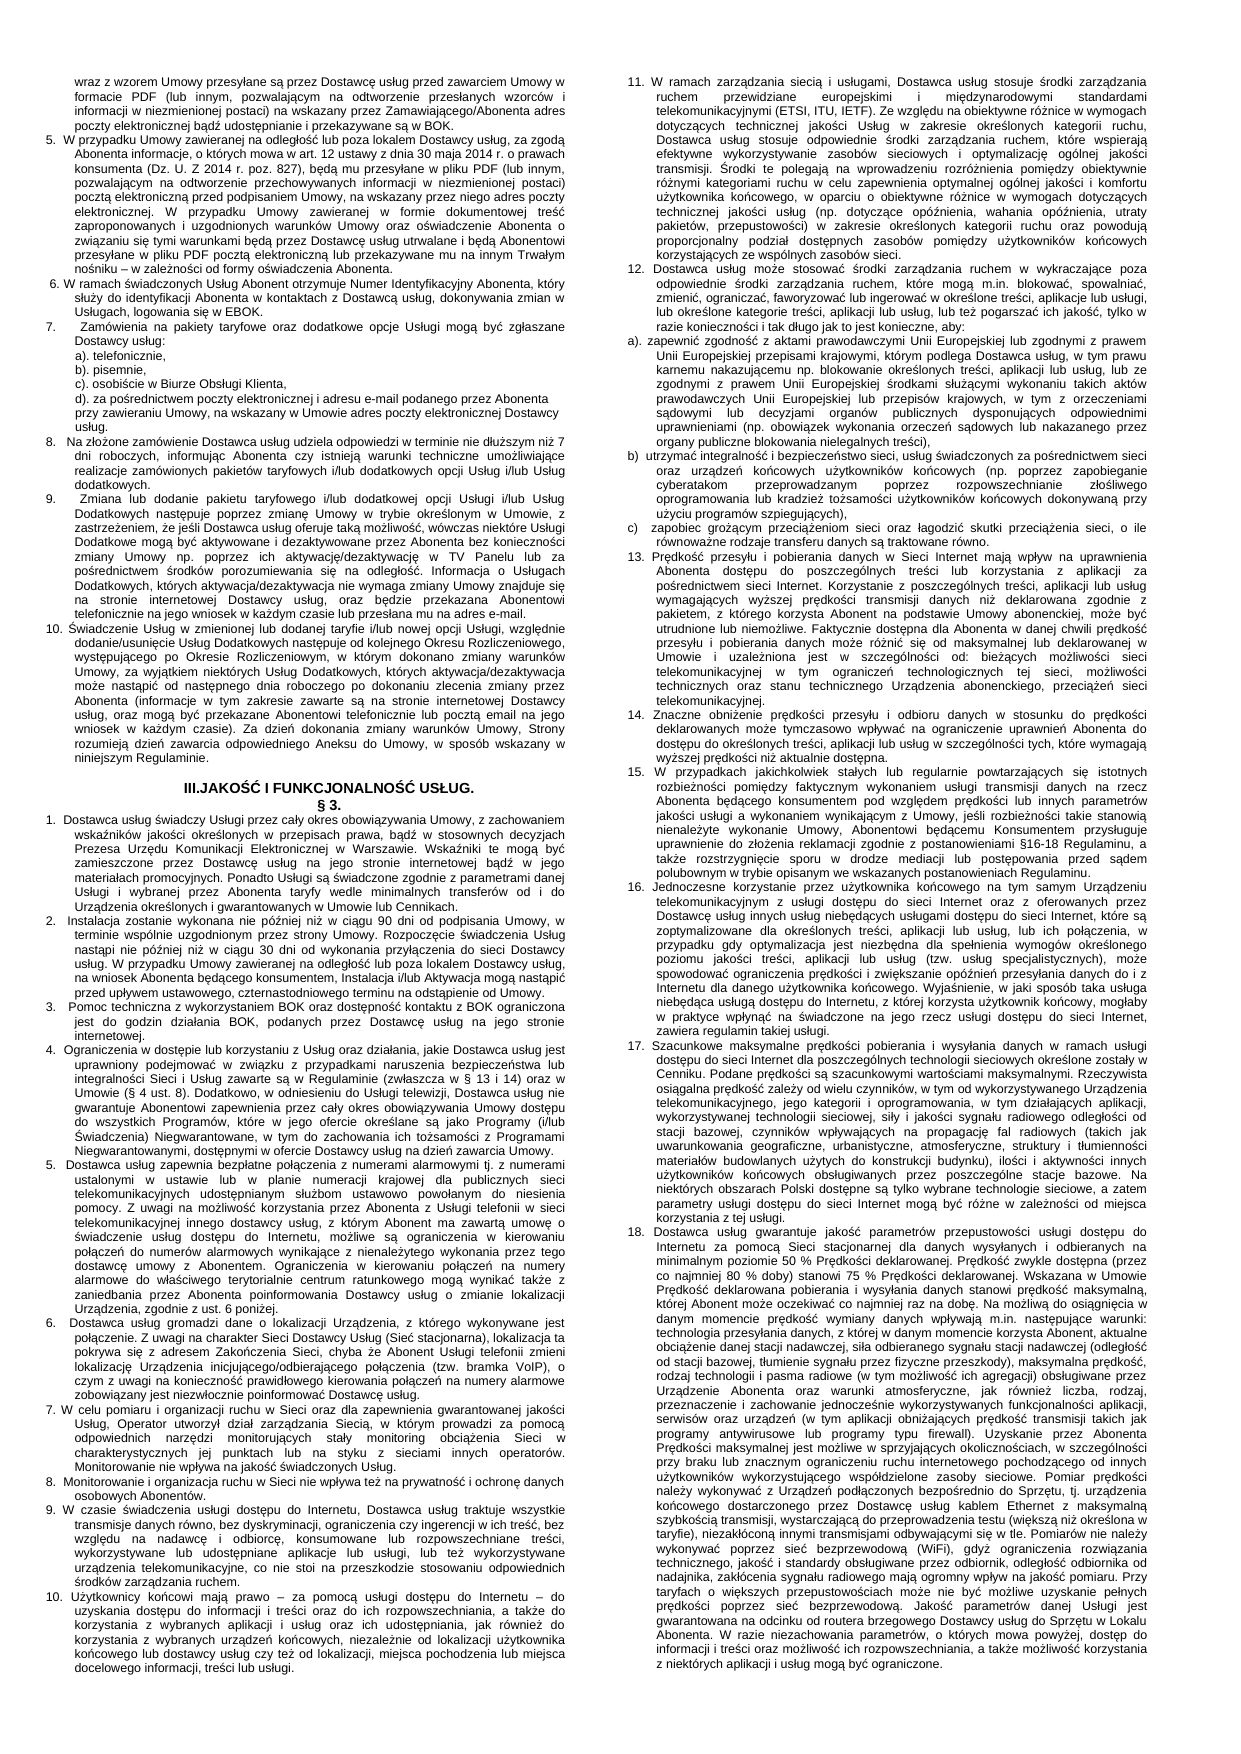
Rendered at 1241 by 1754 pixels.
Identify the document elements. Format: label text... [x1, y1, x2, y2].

list 12. Dostawca usług może stosować środki zarządzania ruchem w wykraczające poza odpowiednie środki zarządzania ruchem, które mogą m.in. blokować, spowalniać, zmienić, ograniczać, faworyzować lub ingerować w określone treści, aplikacje lub usługi, lub określone kategorie treści, aplikacji lub usług, lub też pogarszać ich jakość, tylko w razie konieczności i tak długo jak to jest konieczne, aby: [627, 262, 1147, 334]
list 1. Dostawca usług świadczy Usługi przez cały okres obowiązywania Umowy, z zachowaniem wskaźników jakości określonych w przepisach prawa, bądź w stosownych decyzjach Prezesa Urzędu Komunikacji Elektronicznej w Warszawie. Wskaźniki te mogą być zamieszczone przez Dostawcę usług na jego stronie internetowej bądź w jego materiałach promocyjnych. Ponadto Usługi są świadczone zgodnie z parametrami danej Usługi i wybranej przez Abonenta taryfy wedle minimalnych transferów od i do Urządzenia określonych i gwarantowanych w Umowie lub Cennikach. [46, 813, 566, 913]
list 8. Monitorowanie i organizacja ruchu w Sieci nie wpływa też na prywatność i ochronę danych osobowych Abonentów. [46, 1474, 566, 1503]
list 10. Świadczenie Usług w zmienionej lub dodanej taryfie i/lub nowej opcji Usługi, względnie dodanie/usunięcie Usług Dodatkowych następuje od kolejnego Okresu Rozliczeniowego, występującego po Okresie Rozliczeniowym, w którym dokonano zmiany warunków Umowy, za wyjątkiem niektórych Usług Dodatkowych, których aktywacja/dezaktywacja może nastąpić od następnego dnia roboczego po dokonaniu zlecenia zmiany przez Abonenta (informacje w tym zakresie zawarte są na stronie internetowej Dostawcy usług, oraz mogą być przekazane Abonentowi telefonicznie lub pocztą email na jego wniosek w każdym czasie). Za dzień dokonania zmiany warunków Umowy, Strony rozumieją dzień zawarcia odpowiedniego Aneksu do Umowy, w sposób wskazany w niniejszym Regulaminie. [46, 621, 566, 765]
list 7. W celu pomiaru i organizacji ruchu w Sieci oraz dla zapewnienia gwarantowanej jakości Usług, Operator utworzył dział zarządzania Siecią, w którym prowadzi za pomocą odpowiednich narzędzi monitorujących stały monitoring obciążenia Sieci w charakterystycznych jej punktach lub na styku z sieciami innych operatorów. Monitorowanie nie wpływa na jakość świadczonych Usług. [46, 1402, 566, 1474]
list 7. Zamówienia na pakiety taryfowe oraz dodatkowe opcje Usługi mogą być zgłaszane Dostawcy usług: [46, 319, 566, 348]
list b) utrzymać integralność i bezpieczeństwo sieci, usług świadczonych za pośrednictwem sieci oraz urządzeń końcowych użytkowników końcowych (np. poprzez zapobieganie cyberatakom przeprowadzanym poprzez rozpowszechnianie złośliwego oprogramowania lub kradzież tożsamości użytkowników końcowych dokonywaną przy użyciu programów szpiegujących), [627, 449, 1147, 521]
list 3. Pomoc techniczna z wykorzystaniem BOK oraz dostępność kontaktu z BOK ograniczona jest do godzin działania BOK, podanych przez Dostawcę usług na jego stronie internetowej. [46, 1000, 566, 1043]
text b). pisemnie, [75, 362, 566, 377]
list 16. Jednoczesne korzystanie przez użytkownika końcowego na tym samym Urządzeniu telekomunikacyjnym z usługi dostępu do sieci Internet oraz z oferowanych przez Dostawcę usług innych usług niebędących usługami dostępu do sieci Internet, które są zoptymalizowane dla określonych treści, aplikacji lub usług, lub ich połączenia, w przypadku gdy optymalizacja jest niezbędna dla spełnienia wymogów określonego poziomu jakości treści, aplikacji lub usług (tzw. usług specjalistycznych), może spowodować ograniczenia prędkości i zwiększanie opóźnień przesyłania danych do i z Internetu dla danego użytkownika końcowego. Wyjaśnienie, w jaki sposób taka usługa niebędąca usługą dostępu do Internetu, z której korzysta użytkownik końcowy, mogłaby w praktyce wpłynąć na świadczone na jego rzecz usługi dostępu do sieci Internet, zawiera regulamin takiej usługi. [627, 880, 1147, 1038]
list 8. Na złożone zamówienie Dostawca usług udziela odpowiedzi w terminie nie dłuższym niż 7 dni roboczych, informując Abonenta czy istnieją warunki techniczne umożliwiające realizacje zamówionych pakietów taryfowych i/lub dodatkowych opcji Usług i/lub Usług dodatkowych. [46, 434, 566, 492]
text III.JAKOŚĆ I FUNKCJONALNOŚĆ USŁUG. [75, 779, 583, 796]
text a). telefonicznie, [75, 348, 566, 362]
text § 3. [75, 796, 583, 813]
list 10. Użytkownicy końcowi mają prawo – za pomocą usługi dostępu do Internetu – do uzyskania dostępu do informacji i treści oraz do ich rozpowszechniania, a także do korzystania z wybranych aplikacji i usług oraz ich udostępniania, jak również do korzystania z wybranych urządzeń końcowych, niezależnie od lokalizacji użytkownika końcowego lub dostawcy usług czy też od lokalizacji, miejsca pochodzenia lub miejsca docelowego informacji, treści lub usługi. [46, 1589, 566, 1675]
list 4. Ograniczenia w dostępie lub korzystaniu z Usług oraz działania, jakie Dostawca usług jest uprawniony podejmować w związku z przypadkami naruszenia bezpieczeństwa lub integralności Sieci i Usług zawarte są w Regulaminie (zwłaszcza w § 13 i 14) oraz w Umowie (§ 4 ust. 8). Dodatkowo, w odniesieniu do Usługi telewizji, Dostawca usług nie gwarantuje Abonentowi zapewnienia przez cały okres obowiązywania Umowy dostępu do wszystkich Programów, które w jego ofercie określane są jako Programy (i/lub Świadczenia) Niegwarantowane, w tym do zachowania ich tożsamości z Programami Niegwarantowanymi, dostępnymi w ofercie Dostawcy usług na dzień zawarcia Umowy. [46, 1043, 566, 1158]
list 13. Prędkość przesyłu i pobierania danych w Sieci Internet mają wpływ na uprawnienia Abonenta dostępu do poszczególnych treści lub korzystania z aplikacji za pośrednictwem sieci Internet. Korzystanie z poszczególnych treści, aplikacji lub usług wymagających wyższej prędkości transmisji danych niż deklarowana zgodnie z pakietem, z którego korzysta Abonent na podstawie Umowy abonenckiej, może być utrudnione lub niemożliwe. Faktycznie dostępna dla Abonenta w danej chwili prędkość przesyłu i pobierania danych może różnić się od maksymalnej lub deklarowanej w Umowie i uzależniona jest w szczególności od: bieżących możliwości sieci telekomunikacyjnej w tym ograniczeń technologicznych tej sieci, możliwości technicznych oraz stanu technicznego Urządzenia abonenckiego, przeciążeń sieci telekomunikacyjnej. [627, 549, 1147, 707]
list 9. W czasie świadczenia usługi dostępu do Internetu, Dostawca usług traktuje wszystkie transmisje danych równo, bez dyskryminacji, ograniczenia czy ingerencji w ich treść, bez względu na nadawcę i odbiorcę, konsumowane lub rozpowszechniane treści, wykorzystywane lub udostępniane aplikacje lub usługi, lub też wykorzystywane urządzenia telekomunikacyjne, co nie stoi na przeszkodzie stosowaniu odpowiednich środków zarządzania ruchem. [46, 1503, 566, 1589]
list 17. Szacunkowe maksymalne prędkości pobierania i wysyłania danych w ramach usługi dostępu do sieci Internet dla poszczególnych technologii sieciowych określone zostały w Cenniku. Podane prędkości są szacunkowymi wartościami maksymalnymi. Rzeczywista osiągalna prędkość zależy od wielu czynników, w tym od wykorzystywanego Urządzenia telekomunikacyjnego, jego kategorii i oprogramowania, w tym działających aplikacji, wykorzystywanej technologii sieciowej, siły i jakości sygnału radiowego odległości od stacji bazowej, czynników wpływających na propagację fal radiowych (takich jak uwarunkowania geograficzne, urbanistyczne, atmosferyczne, struktury i tłumienności materiałów budowlanych użytych do konstrukcji budynku), ilości i aktywności innych użytkowników końcowych obsługiwanych przez poszczególne stacje bazowe. Na niektórych obszarach Polski dostępne są tylko wybrane technologie sieciowe, a zatem parametry usługi dostępu do sieci Internet mogą być różne w zależności od miejsca korzystania z tej usługi. [627, 1038, 1147, 1225]
list 9. Zmiana lub dodanie pakietu taryfowego i/lub dodatkowej opcji Usługi i/lub Usług Dodatkowych następuje poprzez zmianę Umowy w trybie określonym w Umowie, z zastrzeżeniem, że jeśli Dostawca usług oferuje taką możliwość, wówczas niektóre Usługi Dodatkowe mogą być aktywowane i dezaktywowane przez Abonenta bez konieczności zmiany Umowy np. poprzez ich aktywację/dezaktywację w TV Panelu lub za pośrednictwem środków porozumiewania się na odległość. Informacja o Usługach Dodatkowych, których aktywacja/dezaktywacja nie wymaga zmiany Umowy znajduje się na stronie internetowej Dostawcy usług, oraz będzie przekazana Abonentowi telefonicznie na jego wniosek w każdym czasie lub przesłana mu na adres e-mail. [46, 492, 566, 621]
list 6. Dostawca usług gromadzi dane o lokalizacji Urządzenia, z którego wykonywane jest połączenie. Z uwagi na charakter Sieci Dostawcy Usług (Sieć stacjonarna), lokalizacja ta pokrywa się z adresem Zakończenia Sieci, chyba że Abonent Usługi telefonii zmieni lokalizację Urządzenia inicjującego/odbierającego połączenia (tzw. bramka VoIP), o czym z uwagi na konieczność prawidłowego kierowania połączeń na numery alarmowe zobowiązany jest niezwłocznie poinformować Dostawcę usług. [46, 1316, 566, 1402]
list 14. Znaczne obniżenie prędkości przesyłu i odbioru danych w stosunku do prędkości deklarowanych może tymczasowo wpływać na ograniczenie uprawnień Abonenta do dostępu do określonych treści, aplikacji lub usług w szczególności tych, które wymagają wyższej prędkości niż aktualnie dostępna. [627, 707, 1147, 765]
list 5. W przypadku Umowy zawieranej na odległość lub poza lokalem Dostawcy usług, za zgodą Abonenta informacje, o których mowa w art. 12 ustawy z dnia 30 maja 2014 r. o prawach konsumenta (Dz. U. Z 2014 r. poz. 827), będą mu przesyłane w pliku PDF (lub innym, pozwalającym na odtworzenie przechowywanych informacji w niezmienionej postaci) pocztą elektroniczną przed podpisaniem Umowy, na wskazany przez niego adres poczty elektronicznej. W przypadku Umowy zawieranej w formie dokumentowej treść zaproponowanych i uzgodnionych warunków Umowy oraz oświadczenie Abonenta o związaniu się tymi warunkami będą przez Dostawcę usług utrwalane i będą Abonentowi przesyłane w pliku PDF pocztą elektroniczną lub przekazywane mu na innym Trwałym nośniku – w zależności od formy oświadczenia Abonenta. [46, 132, 566, 276]
list 5. Dostawca usług zapewnia bezpłatne połączenia z numerami alarmowymi tj. z numerami ustalonymi w ustawie lub w planie numeracji krajowej dla publicznych sieci telekomunikacyjnych udostępnianym służbom ustawowo powołanym do niesienia pomocy. Z uwagi na możliwość korzystania przez Abonenta z Usługi telefonii w sieci telekomunikacyjnej innego dostawcy usług, z którym Abonent ma zawartą umowę o świadczenie usług dostępu do Internetu, możliwe są ograniczenia w kierowaniu połączeń do numerów alarmowych wynikające z nienależytego wykonania przez tego dostawcę umowy z Abonentem. Ograniczenia w kierowaniu połączeń na numery alarmowe do właściwego terytorialnie centrum ratunkowego mogą wynikać także z zaniedbania przez Abonenta poinformowania Dostawcy usług o zmianie lokalizacji Urządzenia, zgodnie z ust. 6 poniżej. [46, 1158, 566, 1316]
list 6. W ramach świadczonych Usług Abonent otrzymuje Numer Identyfikacyjny Abonenta, który służy do identyfikacji Abonenta w kontaktach z Dostawcą usług, dokonywania zmian w Usługach, logowania się w EBOK. [46, 276, 566, 319]
list a). zapewnić zgodność z aktami prawodawczymi Unii Europejskiej lub zgodnymi z prawem Unii Europejskiej przepisami krajowymi, którym podlega Dostawca usług, w tym prawu karnemu nakazującemu np. blokowanie określonych treści, aplikacji lub usług, lub ze zgodnymi z prawem Unii Europejskiej środkami służącymi wykonaniu takich aktów prawodawczych Unii Europejskiej lub przepisów krajowych, w tym z orzeczeniami sądowymi lub decyzjami organów publicznych dysponujących odpowiednimi uprawnieniami (np. obowiązek wykonania orzeczeń sądowych lub nakazanego przez organy publiczne blokowania nielegalnych treści), [627, 334, 1147, 449]
list 18. Dostawca usług gwarantuje jakość parametrów przepustowości usługi dostępu do Internetu za pomocą Sieci stacjonarnej dla danych wysyłanych i odbieranych na minimalnym poziomie 50 % Prędkości deklarowanej. Prędkość zwykle dostępna (przez co najmniej 80 % doby) stanowi 75 % Prędkości deklarowanej. Wskazana w Umowie Prędkość deklarowana pobierania i wysyłania danych stanowi prędkość maksymalną, której Abonent może oczekiwać co najmniej raz na dobę. Na możliwą do osiągnięcia w danym momencie prędkość wymiany danych wpływają m.in. następujące warunki: technologia przesyłania danych, z której w danym momencie korzysta Abonent, aktualne obciążenie danej stacji nadawczej, siła odbieranego sygnału stacji nadawczej (odległość od stacji bazowej, tłumienie sygnału przez fizyczne przeszkody), maksymalna prędkość, rodzaj technologii i pasma radiowe (w tym możliwość ich agregacji) obsługiwane przez Urządzenie Abonenta oraz warunki atmosferyczne, jak również liczba, rodzaj, przeznaczenie i zachowanie jednocześnie wykorzystywanych funkcjonalności aplikacji, serwisów oraz urządzeń (w tym aplikacji obniżających prędkość transmisji takich jak programy antywirusowe lub programy typu firewall). Uzyskanie przez Abonenta Prędkości maksymalnej jest możliwe w sprzyjających okolicznościach, w szczególności przy braku lub znacznym ograniczeniu ruchu internetowego pochodzącego od innych użytkowników wykorzystującego współdzielone zasoby sieciowe. Pomiar prędkości należy wykonywać z Urządzeń podłączonych bezpośrednio do Sprzętu, tj. urządzenia końcowego dostarczonego przez Dostawcę usług kablem Ethernet z maksymalną szybkością transmisji, wystarczającą do przeprowadzenia testu (większą niż określona w taryfie), niezakłóconą innymi transmisjami odbywającymi się w tle. Pomiarów nie należy wykonywać poprzez sieć bezprzewodową (WiFi), gdyż ograniczenia rozwiązania technicznego, jakość i standardy obsługiwane przez odbiornik, odległość odbiornika od nadajnika, zakłócenia sygnału radiowego mają ogromny wpływ na jakość pomiaru. Przy taryfach o większych przepustowościach może nie być możliwe uzyskanie pełnych prędkości poprzez sieć bezprzewodową. Jakość parametrów danej Usługi jest gwarantowana na odcinku od routera brzegowego Dostawcy usług do Sprzętu w Lokalu Abonenta. W razie niezachowania parametrów, o których mowa powyżej, dostęp do informacji i treści oraz możliwość ich rozpowszechniania, a także możliwość korzystania z niektórych aplikacji i usług mogą być ograniczone. [627, 1225, 1147, 1671]
text d). za pośrednictwem poczty elektronicznej i adresu e-mail podanego przez Abonenta przy zawieraniu Umowy, na wskazany w Umowie adres poczty elektronicznej Dostawcy usług. [75, 391, 566, 434]
list 11. W ramach zarządzania siecią i usługami, Dostawca usług stosuje środki zarządzania ruchem przewidziane europejskimi i międzynarodowymi standardami telekomunikacyjnymi (ETSI, ITU, IETF). Ze względu na obiektywne różnice w wymogach dotyczących technicznej jakości Usług w zakresie określonych kategorii ruchu, Dostawca usług stosuje odpowiednie środki zarządzania ruchem, które wspierają efektywne wykorzystywanie zasobów sieciowych i optymalizację ogólnej jakości transmisji. Środki te polegają na wprowadzeniu rozróżnienia pomiędzy obiektywnie różnymi kategoriami ruchu w celu zapewnienia optymalnej ogólnej jakości i komfortu użytkownika końcowego, w oparciu o obiektywne różnice w wymogach dotyczących technicznej jakości usług (np. dotyczące opóźnienia, wahania opóźnienia, utraty pakietów, przepustowości) w zakresie określonych kategorii ruchu oraz powodują proporcjonalny podział dostępnych zasobów pomiędzy użytkowników końcowych korzystających ze wspólnych zasobów sieci. [627, 75, 1147, 262]
list c) zapobiec grożącym przeciążeniom sieci oraz łagodzić skutki przeciążenia sieci, o ile równoważne rodzaje transferu danych są traktowane równo. [627, 521, 1147, 549]
list 15. W przypadkach jakichkolwiek stałych lub regularnie powtarzających się istotnych rozbieżności pomiędzy faktycznym wykonaniem usługi transmisji danych na rzecz Abonenta będącego konsumentem pod względem prędkości lub innych parametrów jakości usługi a wykonaniem wynikającym z Umowy, jeśli rozbieżności takie stanowią nienależyte wykonanie Umowy, Abonentowi będącemu Konsumentem przysługuje uprawnienie do złożenia reklamacji zgodnie z postanowieniami §16-18 Regulaminu, a także rozstrzygnięcie sporu w drodze mediacji lub postępowania przed sądem polubownym w trybie opisanym we wskazanych postanowieniach Regulaminu. [627, 765, 1147, 880]
text c). osobiście w Biurze Obsługi Klienta, [75, 377, 566, 391]
list 2. Instalacja zostanie wykonana nie później niż w ciągu 90 dni od podpisania Umowy, w terminie wspólnie uzgodnionym przez strony Umowy. Rozpoczęcie świadczenia Usług nastąpi nie później niż w ciągu 30 dni od wykonania przyłączenia do sieci Dostawcy usług. W przypadku Umowy zawieranej na odległość lub poza lokalem Dostawcy usług, na wniosek Abonenta będącego konsumentem, Instalacja i/lub Aktywacja mogą nastąpić przed upływem ustawowego, czternastodniowego terminu na odstąpienie od Umowy. [46, 913, 566, 1000]
